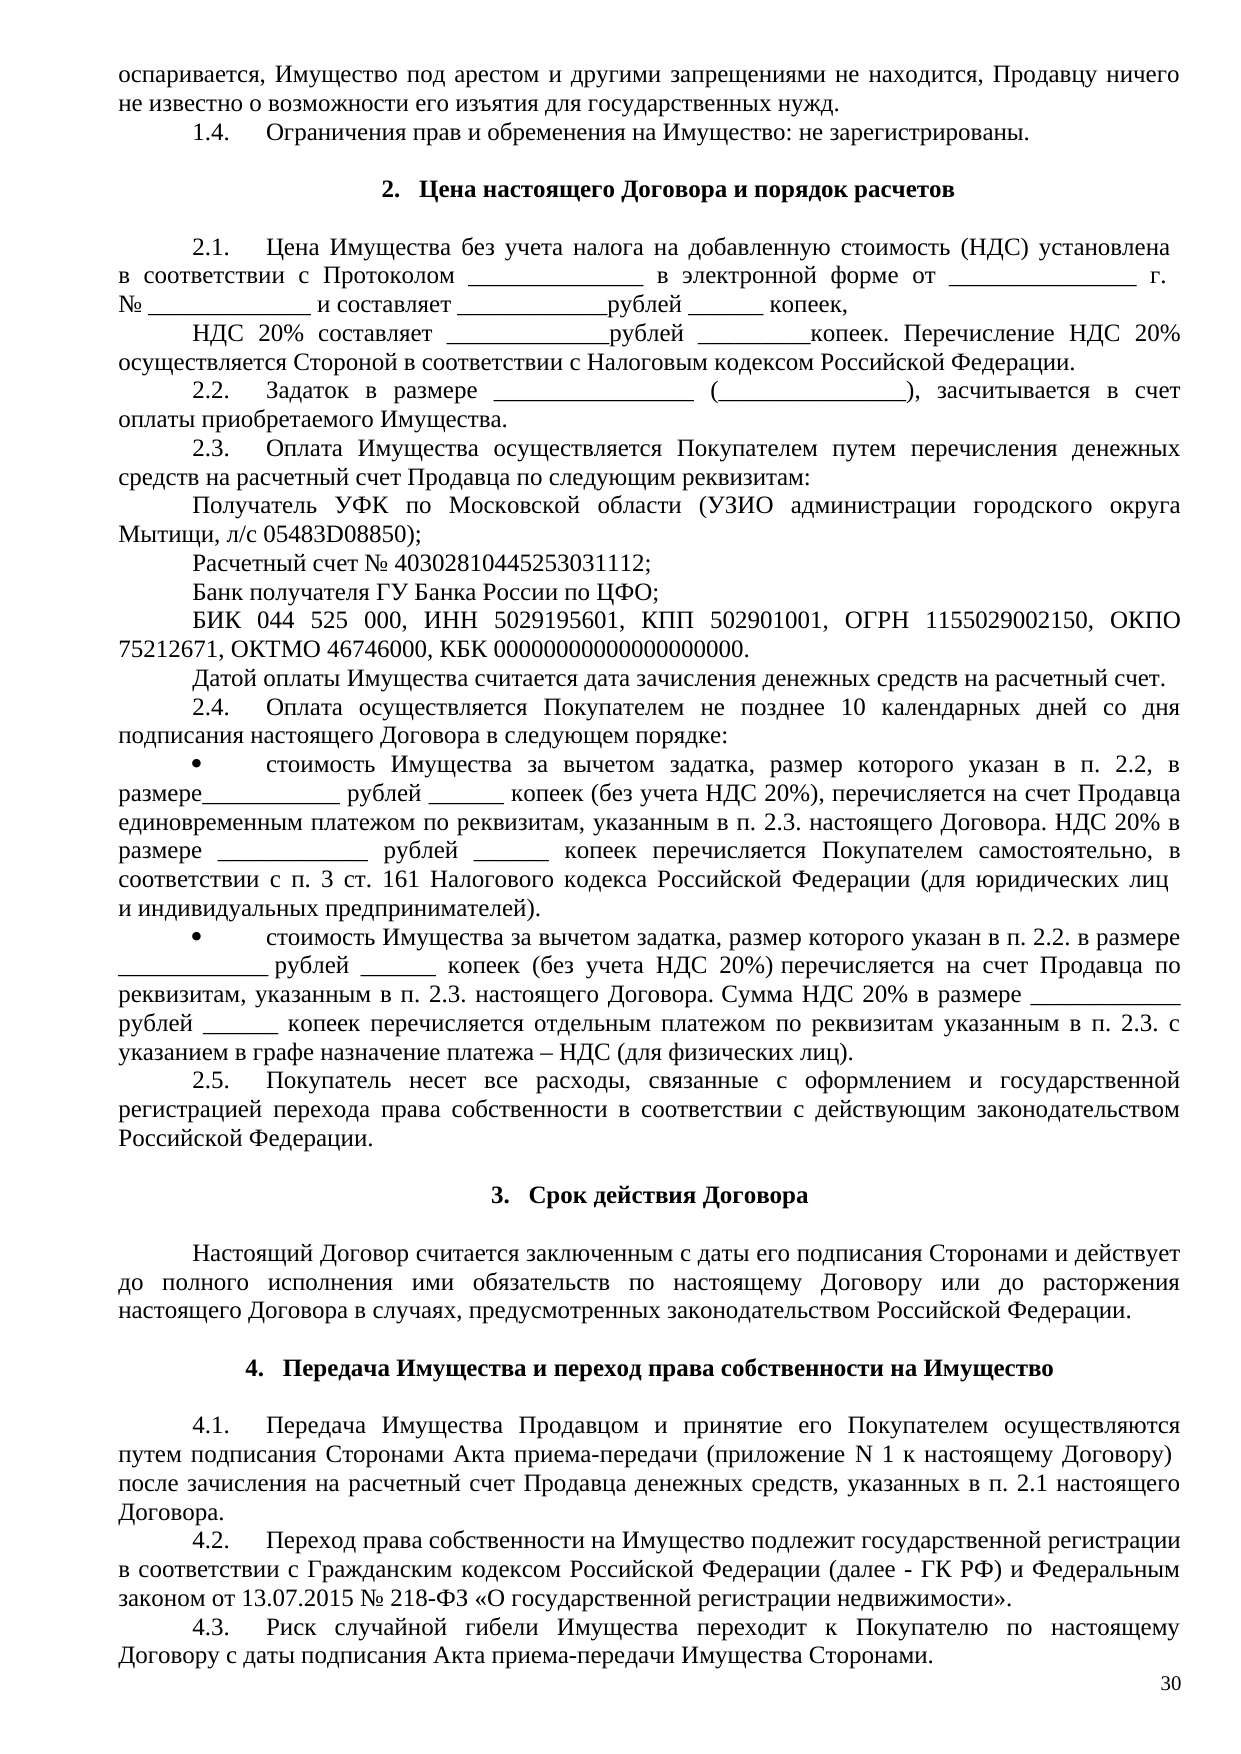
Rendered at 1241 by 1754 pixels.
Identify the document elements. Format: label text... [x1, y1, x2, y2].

text Получатель УФК по Московской области (УЗИО администрации городского округа Мытищи, л/с 05483D08850); [118, 490, 1181, 548]
list Срок действия Договора [118, 1180, 1181, 1209]
list Оплата Имущества осуществляется Покупателем путем перечисления денежных средств на расчетный счет Продавца по следующим реквизитам: [118, 433, 1181, 490]
list Передача Имущества и переход права собственности на Имущество [118, 1353, 1181, 1382]
list Риск случайной гибели Имущества переходит к Покупателю по настоящему Договору с даты подписания Акта приема-передачи Имущества Сторонами. [118, 1612, 1181, 1669]
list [118, 59, 1181, 117]
list стоимость Имущества за вычетом задатка, размер которого указан в п. 2.2, в размере___________ рублей ______ копеек (без учета НДС 20%), перечисляется на счет Продавца единовременным платежом по реквизитам, указанным в п. 2.3. настоящего Договора. НДС 20% в размере ____________ рублей ______ копеек перечисляется Покупателем самостоятельно, в соответствии с п. 3 ст. 161 Налогового кодекса Российской Федерации (для юридических лиц и индивидуальных предпринимателей). [118, 749, 1181, 922]
list Ограничения прав и обременения на Имущество: не зарегистрированы. [118, 117, 1181, 145]
text Настоящий Договор считается заключенным с даты его подписания Сторонами и действует до полного исполнения ими обязательств по настоящему Договору или до расторжения настоящего Договора в случаях, предусмотренных законодательством Российской Федерации. [118, 1238, 1181, 1324]
text НДС 20% составляет _____________рублей _________копеек. Перечисление НДС 20% осуществляется Стороной в соответствии с Налоговым кодексом Российской Федерации. [118, 318, 1181, 375]
list Передача Имущества Продавцом и принятие его Покупателем осуществляются путем подписания Сторонами Акта приема-передачи (приложение N 1 к настоящему Договору) после зачисления на расчетный счет Продавца денежных средств, указанных в п. 2.1 настоящего Договора. [118, 1410, 1181, 1525]
text Датой оплаты Имущества считается дата зачисления денежных средств на расчетный счет. [118, 663, 1181, 692]
list стоимость Имущества за вычетом задатка, размер которого указан в п. 2.2. в размере ____________ рублей ______ копеек (без учета НДС 20%) перечисляется на счет Продавца по реквизитам, указанным в п. 2.3. настоящего Договора. Сумма НДС 20% в размере ____________ рублей ______ копеек перечисляется отдельным платежом по реквизитам указанным в п. 2.3. с указанием в графе назначение платежа – НДС (для физических лиц). [118, 922, 1181, 1065]
list Задаток в размере ________________ (_______________), засчитывается в счет оплаты приобретаемого Имущества. [118, 375, 1181, 433]
list Покупатель несет все расходы, связанные с оформлением и государственной регистрацией перехода права собственности в соответствии с действующим законодательством Российской Федерации. [118, 1065, 1181, 1152]
text БИК 044 525 000, ИНН 5029195601, КПП 502901001, ОГРН 1155029002150, ОКПО 75212671, ОКТМО 46746000, КБК 00000000000000000000. [118, 605, 1181, 663]
list Цена Имущества без учета налога на добавленную стоимость (НДС) установлена в соответствии с Протоколом ______________ в электронной форме от _______________ г. № _____________ и составляет ____________рублей ______ копеек, [118, 232, 1181, 318]
text Расчетный счет № 40302810445253031112; [118, 548, 1181, 577]
list Цена настоящего Договора и порядок расчетов [156, 174, 1181, 203]
list Оплата осуществляется Покупателем не позднее 10 календарных дней со дня подписания настоящего Договора в следующем порядке: [118, 692, 1181, 749]
text Банк получателя ГУ Банка России по ЦФО; [118, 577, 1181, 605]
list Переход права собственности на Имущество подлежит государственной регистрации в соответствии с Гражданским кодексом Российской Федерации (далее - ГК РФ) и Федеральным законом от 13.07.2015 № 218-ФЗ «О государственной регистрации недвижимости». [118, 1525, 1181, 1612]
